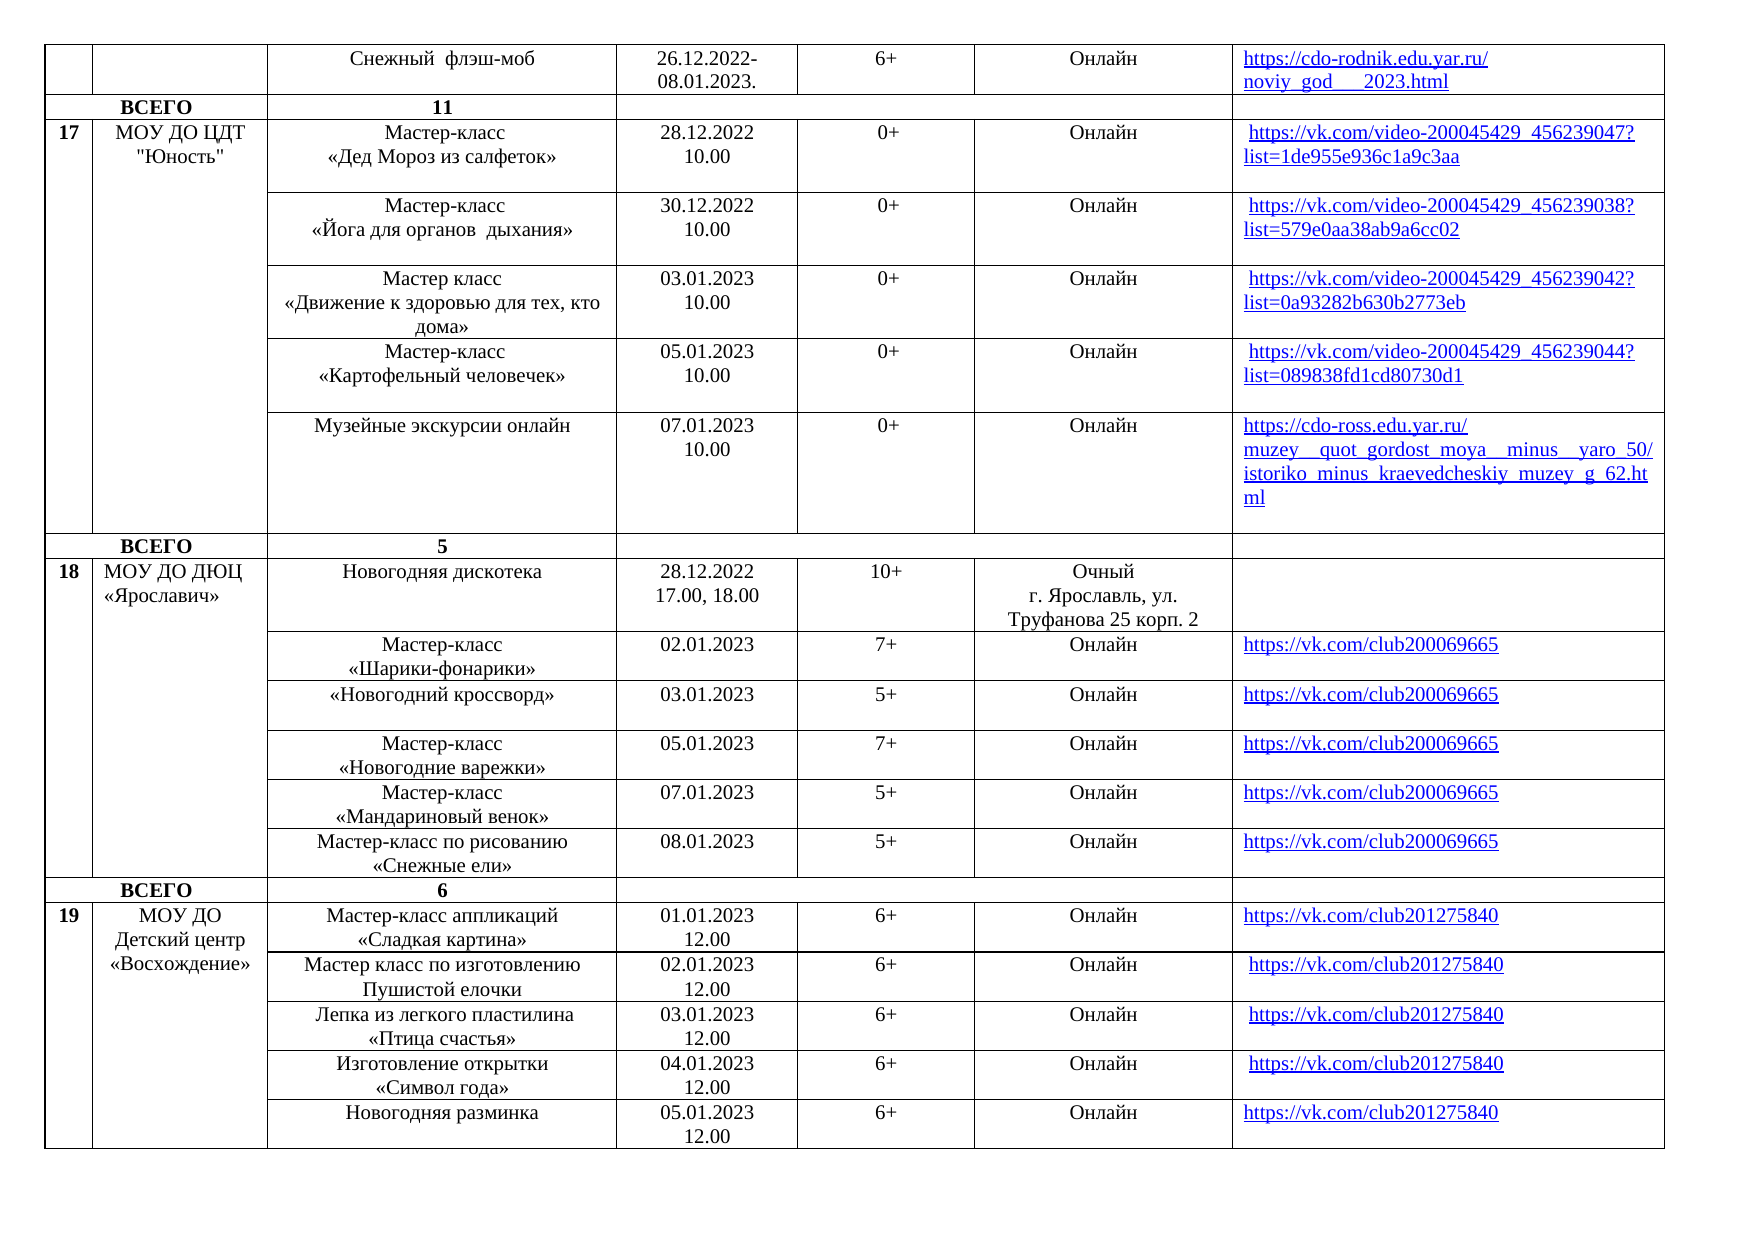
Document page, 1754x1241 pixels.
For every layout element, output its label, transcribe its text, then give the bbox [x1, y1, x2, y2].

table_cell Онлайн [975, 45, 1232, 93]
table_cell https://vk.com/video-200045429_456239047?list=1de955e936c1a9c3aa [1233, 120, 1664, 192]
table_cell 6+ [798, 1100, 974, 1148]
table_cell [1233, 1100, 1664, 1148]
table_cell 28.12.2022 10.00 [617, 120, 797, 192]
table_cell [1233, 95, 1664, 119]
table_cell 6+ [798, 1051, 974, 1099]
table_cell https://vk.com/club200069665 [1233, 681, 1664, 729]
table_cell Мастер-класс «Шарики-фонарики» [268, 632, 616, 680]
table_cell 7+ [798, 632, 974, 680]
table_cell 05.01.2023 12.00 [617, 1100, 797, 1148]
table_cell https://vk.com/club201275840 [1233, 953, 1664, 1001]
table_cell 04.01.2023 12.00 [617, 1051, 797, 1099]
table_cell 02.01.2023 12.00 [617, 953, 797, 1001]
table_cell 19 [46, 903, 92, 1148]
table_cell Мастер-класс «Дед Мороз из салфеток» [268, 120, 616, 192]
table_cell 17 [46, 120, 92, 533]
table_cell Онлайн [975, 780, 1232, 828]
table_cell [1233, 534, 1664, 558]
table_cell Онлайн [975, 120, 1232, 192]
table_cell https://vk.com/club201275840 [1233, 1051, 1664, 1099]
table_cell Мастер класс по изготовлению Пушистой елочки [268, 953, 616, 1001]
table_cell 0+ [798, 339, 974, 412]
table_cell «Новогодний кроссворд» [268, 681, 616, 729]
table_cell 05.01.2023 [617, 731, 797, 779]
table_cell 5+ [798, 829, 974, 877]
table_cell Музейные экскурсии онлайн [268, 413, 616, 533]
table_cell [617, 534, 1232, 558]
table_cell https://vk.com/club200069665 [1233, 632, 1664, 680]
table_cell https://vk.com/club200069665 [1233, 829, 1664, 877]
table_cell [617, 95, 1232, 119]
table_cell https://vk.com/video-200045429_456239042?list=0a93282b630b2773eb [1233, 266, 1664, 338]
table_cell 30.12.2022 10.00 [617, 193, 797, 265]
table_cell Лепка из легкого пластилина «Птица счастья» [268, 1002, 616, 1050]
table_cell Мастер-класс «Новогодние варежки» [268, 731, 616, 779]
table_cell МОУ ДО ЦДТ "Юность" [93, 120, 267, 533]
table_cell ВСЕГО [46, 534, 267, 558]
table_cell Очный г. Ярославль, ул. Труфанова 25 корп. 2 [975, 559, 1232, 631]
table_cell Мастер-класс «Картофельный человечек» [268, 339, 616, 412]
table_cell Онлайн [975, 193, 1232, 265]
table_cell Изготовление открытки «Символ года» [268, 1051, 616, 1099]
table_cell Онлайн [975, 829, 1232, 877]
table_cell 08.01.2023 [617, 829, 797, 877]
table_cell 6+ [798, 45, 974, 93]
table_cell 0+ [798, 120, 974, 192]
table_cell Онлайн [975, 731, 1232, 779]
table_cell Онлайн [975, 632, 1232, 680]
table_cell 28.12.2022 17.00, 18.00 [617, 559, 797, 631]
table_cell https://cdo-ross.edu.yar.ru/muzey__quot_gordost_moya__minus__yaro_50/istoriko_minus_kraevedcheskiy_muzey_g_62.html [1233, 413, 1664, 533]
table_cell 07.01.2023 [617, 780, 797, 828]
table_cell 6 [268, 878, 616, 902]
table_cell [1233, 45, 1664, 93]
table_cell [1233, 878, 1664, 902]
table_cell https://vk.com/video-200045429_456239038?list=579e0aa38ab9a6cc02 [1233, 193, 1664, 265]
table_cell 5+ [798, 780, 974, 828]
table_cell 03.01.2023 12.00 [617, 1002, 797, 1050]
table_cell Онлайн [975, 339, 1232, 412]
table_cell Онлайн [975, 953, 1232, 1001]
table_cell 07.01.2023 10.00 [617, 413, 797, 533]
table_cell 05.01.2023 10.00 [617, 339, 797, 412]
table_cell https://vk.com/club200069665 [1233, 780, 1664, 828]
table_cell https://vk.com/club201275840 [1233, 903, 1664, 951]
table_cell Мастер-класс «Мандариновый венок» [268, 780, 616, 828]
table_cell 11 [268, 95, 616, 119]
table_cell Снежный флэш-моб [268, 45, 616, 93]
table_cell Мастер-класс «Йога для органов дыхания» [268, 193, 616, 265]
table_cell 01.01.2023 12.00 [617, 903, 797, 951]
table_cell 03.01.2023 10.00 [617, 266, 797, 338]
table_cell Мастер-класс по рисованию «Снежные ели» [268, 829, 616, 877]
table_cell Новогодняя дискотека [268, 559, 616, 631]
table_cell Онлайн [975, 1100, 1232, 1148]
table_cell 02.01.2023 [617, 632, 797, 680]
table_cell 7+ [798, 731, 974, 779]
table_cell [1233, 559, 1664, 631]
table_cell https://vk.com/video-200045429_456239044?list=089838fd1cd80730d1 [1233, 339, 1664, 412]
table_cell 10+ [798, 559, 974, 631]
table_cell 6+ [798, 903, 974, 951]
table_cell https://vk.com/club201275840 [1233, 1002, 1664, 1050]
table_cell 6+ [798, 953, 974, 1001]
table_cell https://vk.com/club200069665 [1233, 731, 1664, 779]
table_cell МОУ ДО Детский центр «Восхождение» [93, 903, 267, 1148]
table_cell 5 [268, 534, 616, 558]
table_cell 26.12.2022-08.01.2023. [617, 45, 797, 93]
table_cell Онлайн [975, 266, 1232, 338]
table_cell Онлайн [975, 681, 1232, 729]
table_cell 0+ [798, 266, 974, 338]
table_cell МОУ ДО ДЮЦ «Ярославич» [93, 559, 267, 877]
table_cell 5+ [798, 681, 974, 729]
table_cell 6+ [798, 1002, 974, 1050]
table_cell Мастер класс «Движение к здоровью для тех, кто дома» [268, 266, 616, 338]
table_cell Онлайн [975, 903, 1232, 951]
table_cell Мастер-класс аппликаций «Сладкая картина» [268, 903, 616, 951]
table_cell 03.01.2023 [617, 681, 797, 729]
table_cell Онлайн [975, 1051, 1232, 1099]
table_cell ВСЕГО [46, 878, 267, 902]
table_cell Новогодняя разминка [268, 1100, 616, 1148]
table_cell Онлайн [975, 413, 1232, 533]
table_cell Онлайн [975, 1002, 1232, 1050]
table_cell 18 [46, 559, 92, 877]
table_cell 0+ [798, 193, 974, 265]
table_cell 0+ [798, 413, 974, 533]
table_cell ВСЕГО [46, 95, 267, 119]
table_cell [617, 878, 1232, 902]
